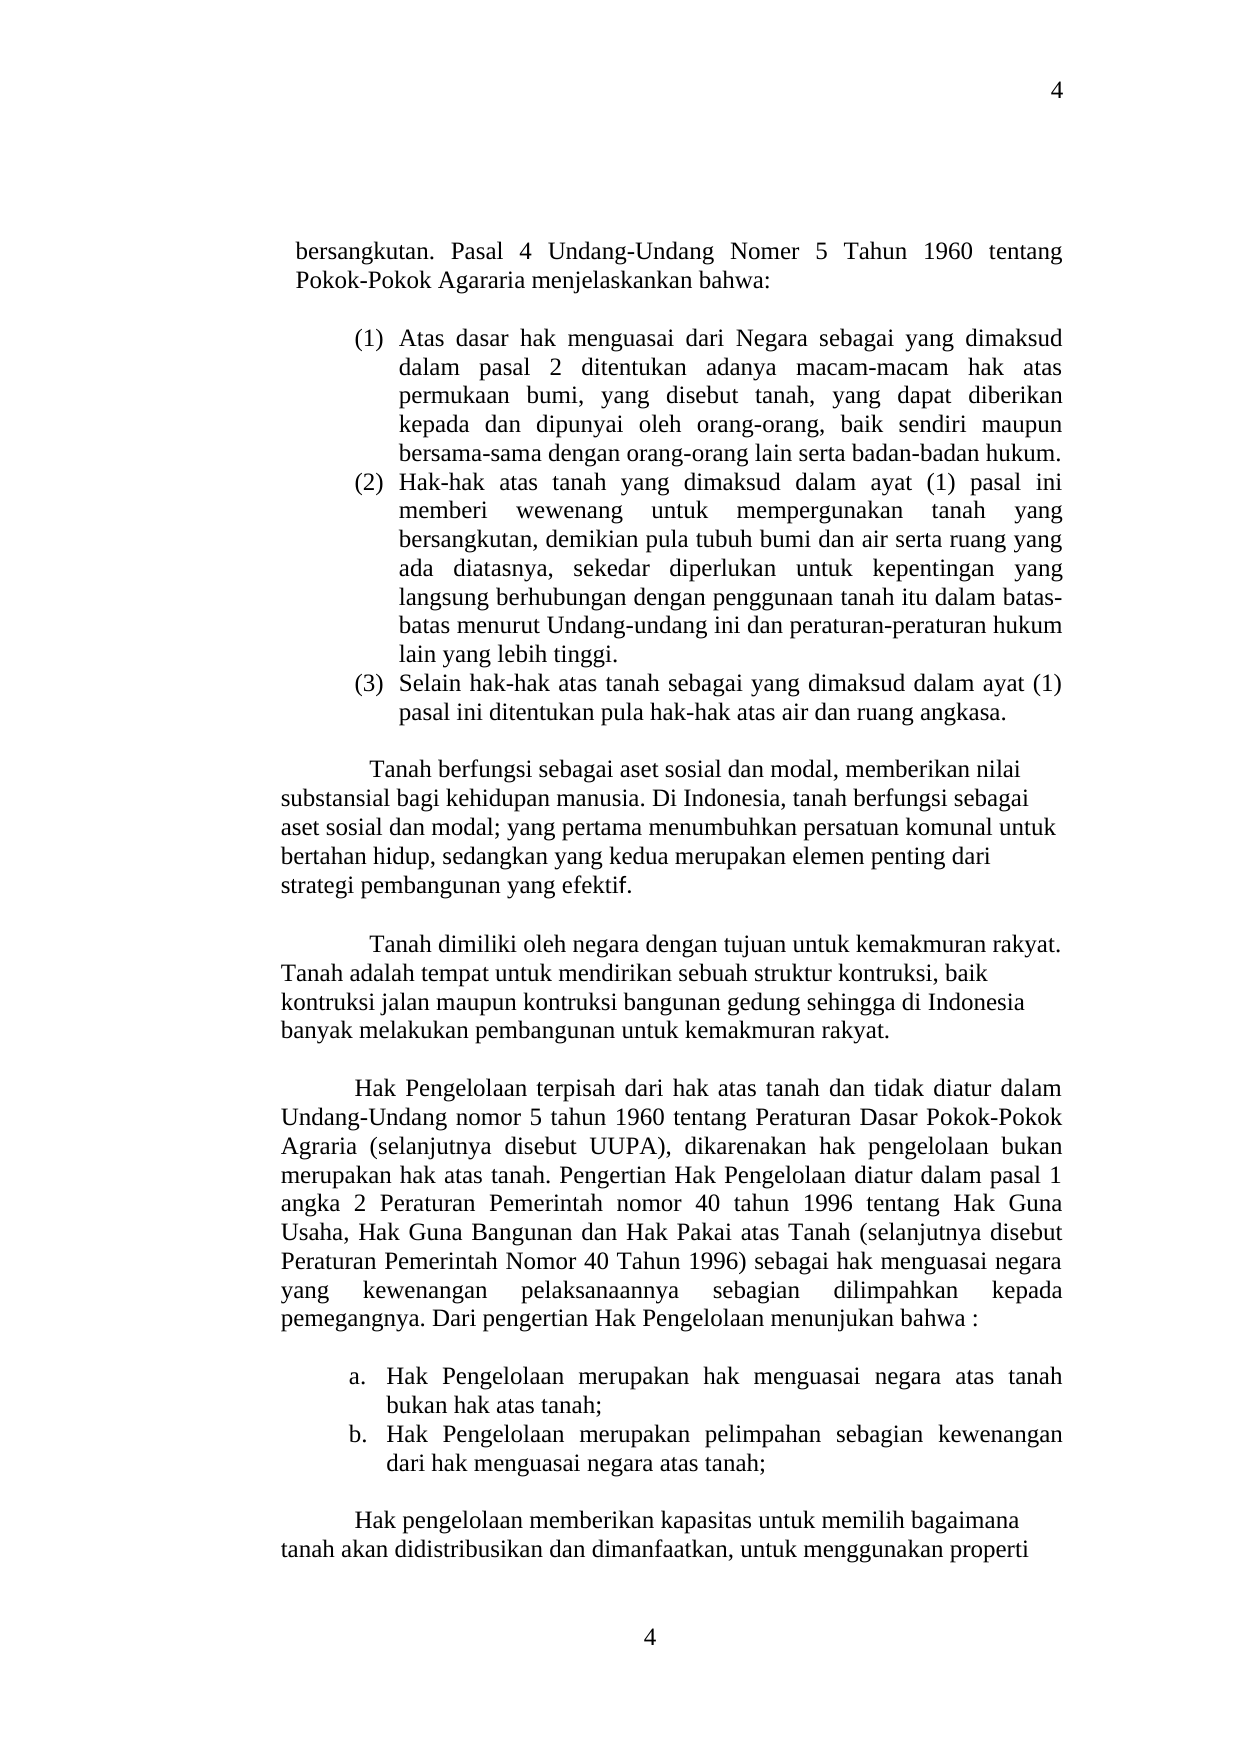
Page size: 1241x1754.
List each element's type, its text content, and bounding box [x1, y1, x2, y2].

list Hak-hak atas tanah yang dimaksud dalam ayat (1) pasal ini memberi wewenang untuk mempergunakan tanah yang bersangkutan, demikian pula tubuh bumi dan air serta ruang yang ada diatasnya, sekedar diperlukan untuk kepentingan yang langsung berhubungan dengan penggunaan tanah itu dalam batas-batas menurut Undang-undang ini dan peraturan-peraturan hukum lain yang lebih tinggi. [354, 467, 1063, 668]
text Hak Pengelolaan terpisah dari hak atas tanah dan tidak diatur dalam Undang-Undang nomor 5 tahun 1960 tentang Peraturan Dasar Pokok-Pokok Agraria (selanjutnya disebut UUPA), dikarenakan hak pengelolaan bukan merupakan hak atas tanah. Pengertian Hak Pengelolaan diatur dalam pasal 1 angka 2 Peraturan Pemerintah nomor 40 tahun 1996 tentang Hak Guna Usaha, Hak Guna Bangunan dan Hak Pakai atas Tanah (selanjutnya disebut Peraturan Pemerintah Nomor 40 Tahun 1996) sebagai hak menguasai negara yang kewenangan pelaksanaannya sebagian dilimpahkan kepada pemegangnya. Dari pengertian Hak Pengelolaan menunjukan bahwa : [281, 1073, 1063, 1332]
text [281, 1506, 1063, 1563]
list Selain hak-hak atas tanah sebagai yang dimaksud dalam ayat (1) pasal ini ditentukan pula hak-hak atas air dan ruang angkasa. [354, 668, 1063, 725]
list Hak Pengelolaan merupakan hak menguasai negara atas tanah bukan hak atas tanah; [349, 1361, 1063, 1419]
text Tanah dimiliki oleh negara dengan tujuan untuk kemakmuran rakyat. Tanah adalah tempat untuk mendirikan sebuah struktur kontruksi, baik kontruksi jalan maupun kontruksi bangunan gedung sehingga di Indonesia banyak melakukan pembangunan untuk kemakmuran rakyat. [281, 929, 1063, 1044]
list Atas dasar hak menguasai dari Negara sebagai yang dimaksud dalam pasal 2 ditentukan adanya macam-macam hak atas permukaan bumi, yang disebut tanah, yang dapat diberikan kepada dan dipunyai oleh orang-orang, baik sendiri maupun bersama-sama dengan orang-orang lain serta badan-badan hukum. [354, 323, 1063, 467]
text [295, 236, 1063, 294]
text Tanah berfungsi sebagai aset sosial dan modal, memberikan nilai substansial bagi kehidupan manusia. Di Indonesia, tanah berfungsi sebagai aset sosial dan modal; yang pertama menumbuhkan persatuan komunal untuk bertahan hidup, sedangkan yang kedua merupakan elemen penting dari strategi pembangunan yang efektif. [281, 754, 1063, 900]
list Hak Pengelolaan merupakan pelimpahan sebagian kewenangan dari hak menguasai negara atas tanah; [349, 1419, 1063, 1476]
